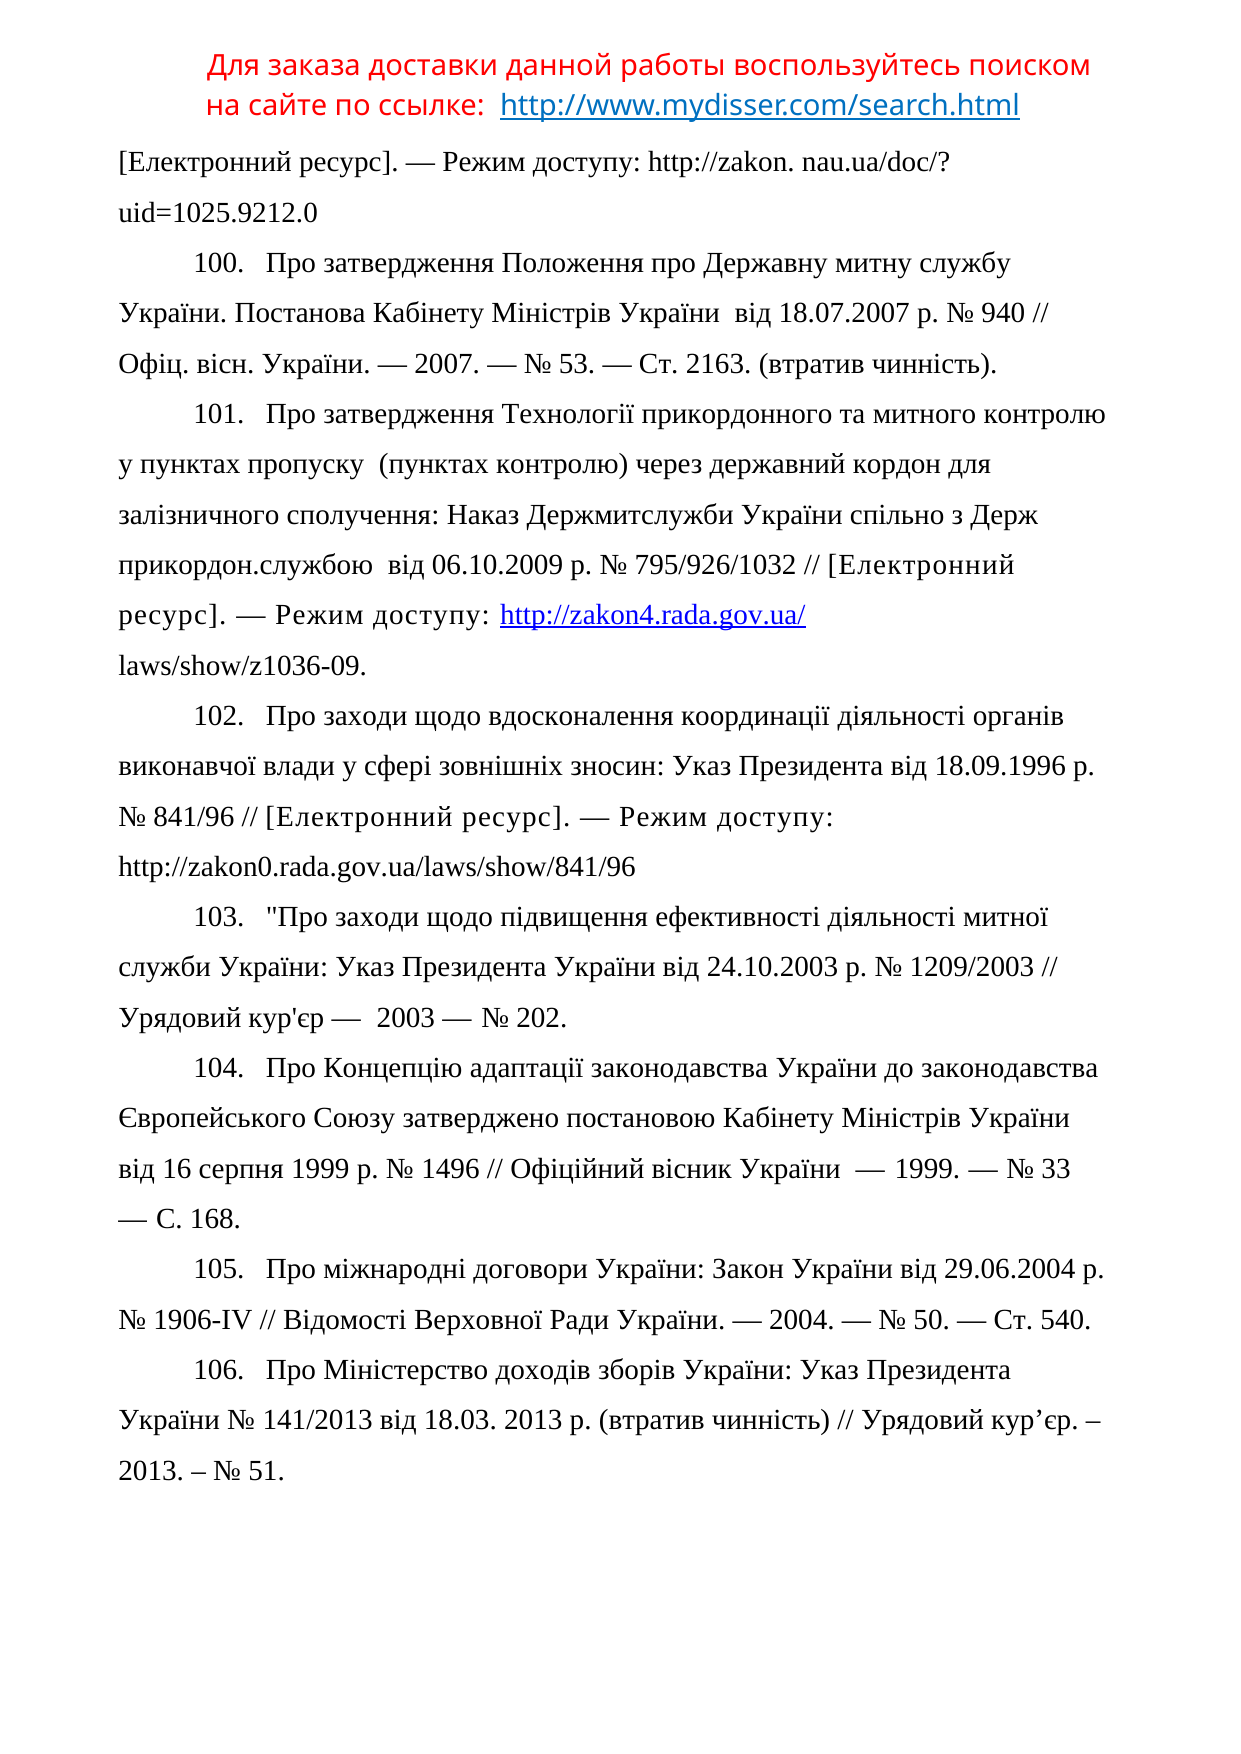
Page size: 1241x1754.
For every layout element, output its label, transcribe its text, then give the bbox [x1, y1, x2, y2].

text laws/show/z1036-09. [118, 648, 1107, 681]
list Про заходи щодо вдосконалення координації діяльності органів виконавчої влади у сфері зовнішніх зносин: Указ Президента від 18.09.1996 р. № 841/96 // [Електронний ресурс]. — Режим доступу: http://zakon0.rada.gov.ua/laws/show/841/96 [118, 698, 1107, 882]
list Про затвердження Положення про Державну митну службу України. Постанова Кабінету Міністрів України від 18.07.2007 р. № 940 // Офіц. вісн. України. — 2007. — № 53. — Ст. 2163. (втратив чинність). [118, 245, 1107, 379]
list Про Міністерство доходів зборів України: Указ Президента України № 141/2013 від 18.03. 2013 р. (втратив чинність) // Урядовий кур’єр. – 2013. – № 51. [118, 1352, 1107, 1486]
list Про міжнародні договори України: Закон України від 29.06.2004 р. № 1906-ІV // Відомості Верховної Ради України. — 2004. — № 50. — Ст. 540. [118, 1251, 1107, 1335]
list Про Концепцію адаптації законодавства України до законодавства Європейського Союзу затверджено постановою Кабінету Міністрів України від 16 серпня 1999 р. № 1496 // Офіційний вісник України — 1999. — № 33 — С. 168. [118, 1050, 1107, 1235]
list "Про заходи щодо підвищення ефективності діяльності митної служби України: Указ Президента України від 24.10.2003 р. № 1209/2003 // Урядовий кур'єр — 2003 — № 202. [118, 899, 1107, 1033]
list Про затвердження Технології прикордонного та митного контролю у пунктах пропуску (пунктах контролю) через державний кордон для залізничного сполучення: Наказ Держмитслужби України спільно з Держ прикордон.службою від 06.10.2009 р. № 795/926/1032 // [Електронний ресурс]. — Режим доступу: http://zakon4.rada.gov.ua/ [118, 396, 1107, 631]
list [118, 144, 1107, 228]
